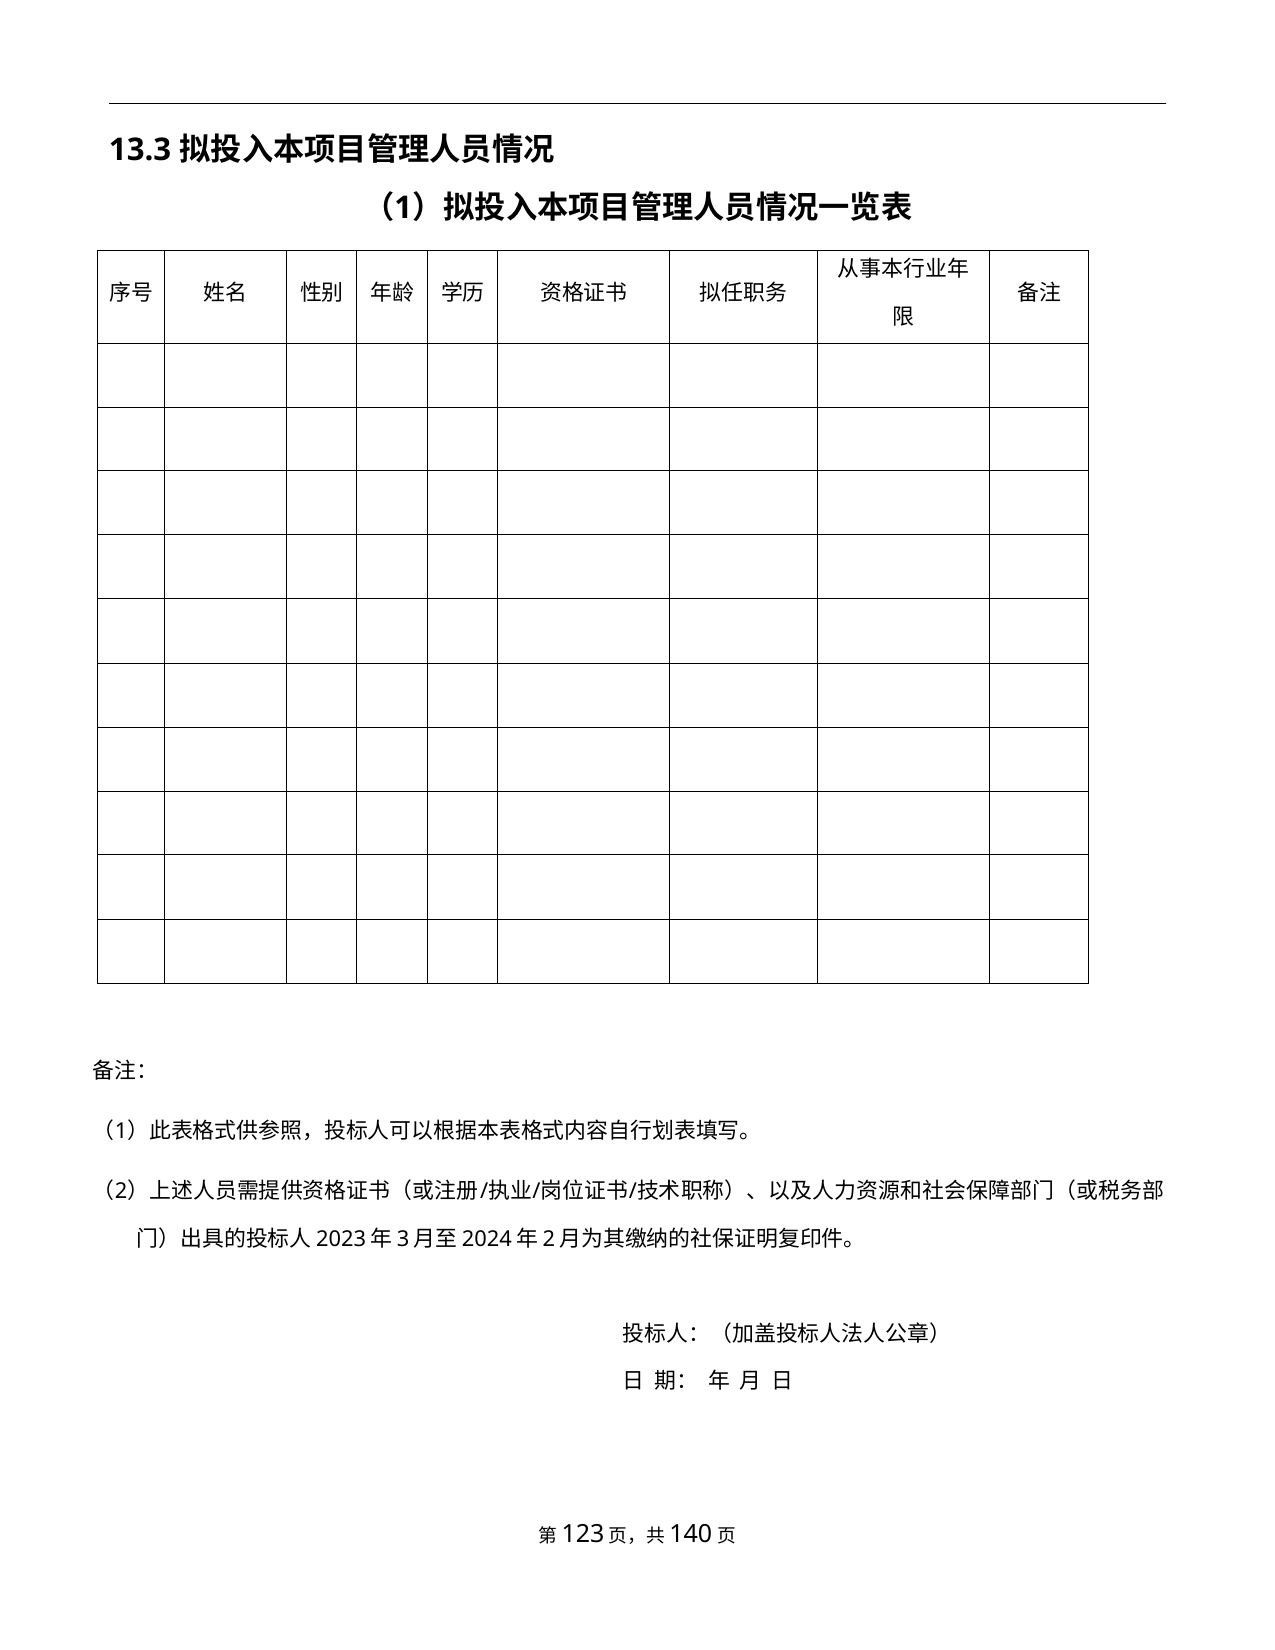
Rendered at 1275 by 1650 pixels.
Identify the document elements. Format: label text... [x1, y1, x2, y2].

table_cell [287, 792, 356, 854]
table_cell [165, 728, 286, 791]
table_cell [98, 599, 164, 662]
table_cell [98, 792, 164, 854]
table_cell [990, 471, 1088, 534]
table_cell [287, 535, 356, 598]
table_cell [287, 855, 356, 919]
text 投标人：（加盖投标人法人公章） [109, 1316, 1123, 1348]
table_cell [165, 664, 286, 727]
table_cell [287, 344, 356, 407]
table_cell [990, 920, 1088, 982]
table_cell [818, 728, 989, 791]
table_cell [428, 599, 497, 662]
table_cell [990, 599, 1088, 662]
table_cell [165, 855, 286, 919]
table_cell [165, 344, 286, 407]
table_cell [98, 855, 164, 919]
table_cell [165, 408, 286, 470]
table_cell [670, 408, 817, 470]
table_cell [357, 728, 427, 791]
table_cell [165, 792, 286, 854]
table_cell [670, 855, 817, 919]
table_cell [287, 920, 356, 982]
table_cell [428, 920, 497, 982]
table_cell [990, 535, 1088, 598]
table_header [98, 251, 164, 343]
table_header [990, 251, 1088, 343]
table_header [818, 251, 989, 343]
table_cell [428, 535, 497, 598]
text 日 期： 年 月 日 [109, 1363, 1166, 1395]
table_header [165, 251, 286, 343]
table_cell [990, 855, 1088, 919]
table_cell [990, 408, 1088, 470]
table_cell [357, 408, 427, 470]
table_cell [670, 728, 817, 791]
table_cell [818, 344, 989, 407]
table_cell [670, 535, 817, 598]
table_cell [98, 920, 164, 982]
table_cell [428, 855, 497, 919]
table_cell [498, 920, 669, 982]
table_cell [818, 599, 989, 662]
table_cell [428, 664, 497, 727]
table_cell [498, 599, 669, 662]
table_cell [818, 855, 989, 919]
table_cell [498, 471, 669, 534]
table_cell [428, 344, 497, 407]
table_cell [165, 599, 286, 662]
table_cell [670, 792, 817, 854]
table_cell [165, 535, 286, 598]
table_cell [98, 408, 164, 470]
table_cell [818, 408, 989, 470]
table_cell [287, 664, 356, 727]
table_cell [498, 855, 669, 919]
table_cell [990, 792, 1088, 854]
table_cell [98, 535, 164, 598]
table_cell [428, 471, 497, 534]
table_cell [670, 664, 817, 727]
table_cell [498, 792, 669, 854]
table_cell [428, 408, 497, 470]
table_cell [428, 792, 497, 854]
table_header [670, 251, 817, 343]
text （1）拟投入本项目管理人员情况一览表 [109, 182, 1166, 227]
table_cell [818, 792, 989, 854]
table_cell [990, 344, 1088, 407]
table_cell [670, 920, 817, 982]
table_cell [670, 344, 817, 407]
list 上述人员需提供资格证书（或注册/执业/岗位证书/技术职称）、以及人力资源和社会保障部门（或税务部门）出具的投标人2023年3月至2024年2月为其缴纳的社保证明复印件。 [93, 1173, 1166, 1253]
text 13.3 拟投入本项目管理人员情况 [109, 124, 1166, 169]
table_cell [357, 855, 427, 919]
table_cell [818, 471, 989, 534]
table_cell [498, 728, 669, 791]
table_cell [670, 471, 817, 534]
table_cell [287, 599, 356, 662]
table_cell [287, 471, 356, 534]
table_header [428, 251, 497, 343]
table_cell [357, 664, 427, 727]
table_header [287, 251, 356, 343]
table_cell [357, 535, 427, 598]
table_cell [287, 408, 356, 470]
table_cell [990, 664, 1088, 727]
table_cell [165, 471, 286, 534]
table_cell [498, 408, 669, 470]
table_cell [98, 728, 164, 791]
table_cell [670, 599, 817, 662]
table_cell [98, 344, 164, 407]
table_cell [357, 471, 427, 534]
text 备注： [93, 1053, 1166, 1085]
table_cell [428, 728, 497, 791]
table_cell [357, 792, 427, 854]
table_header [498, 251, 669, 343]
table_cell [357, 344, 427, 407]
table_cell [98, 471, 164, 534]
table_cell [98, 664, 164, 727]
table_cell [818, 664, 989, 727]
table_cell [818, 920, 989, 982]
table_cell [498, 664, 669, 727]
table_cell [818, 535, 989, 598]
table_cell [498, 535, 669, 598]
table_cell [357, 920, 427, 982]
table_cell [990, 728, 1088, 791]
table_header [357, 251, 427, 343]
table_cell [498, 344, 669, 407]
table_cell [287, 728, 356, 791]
list 此表格式供参照，投标人可以根据本表格式内容自行划表填写。 [93, 1113, 1166, 1145]
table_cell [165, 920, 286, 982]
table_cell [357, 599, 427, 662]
